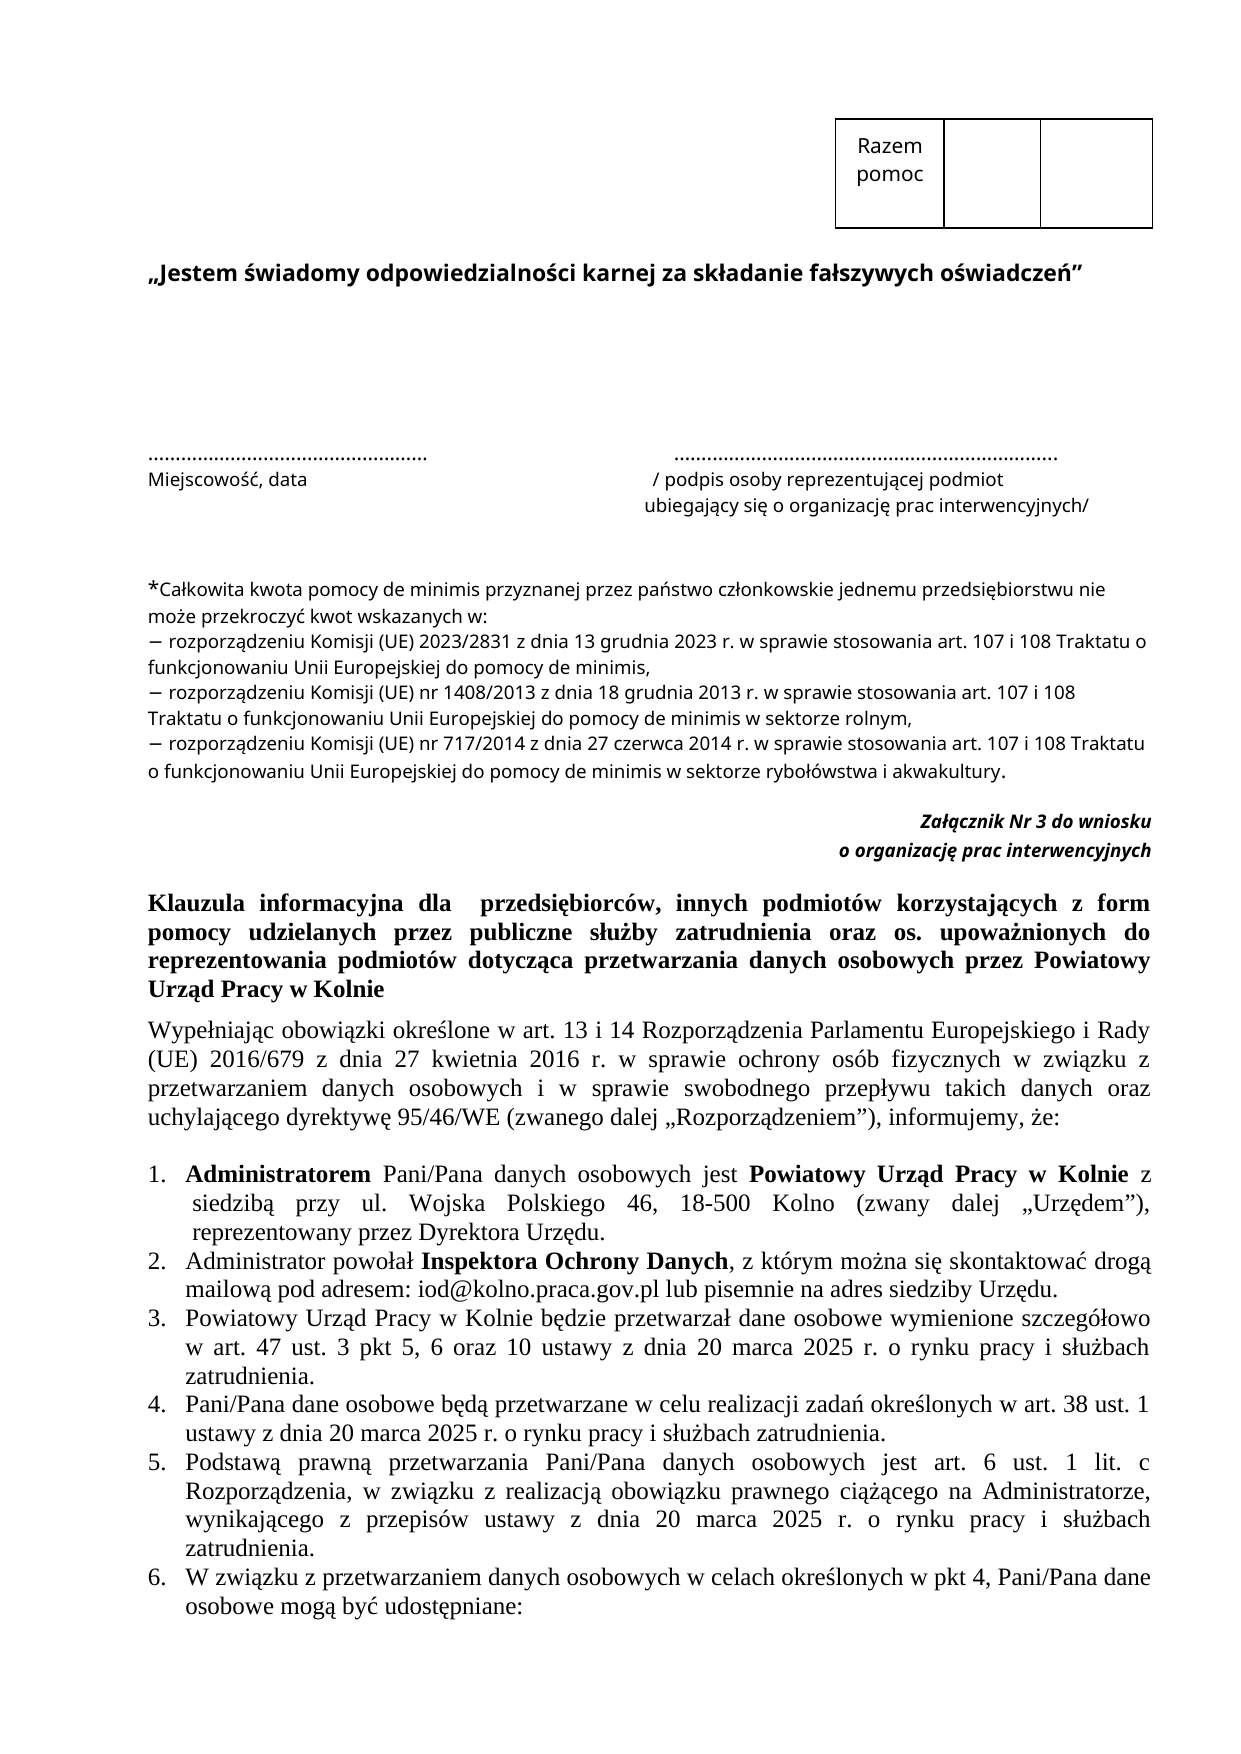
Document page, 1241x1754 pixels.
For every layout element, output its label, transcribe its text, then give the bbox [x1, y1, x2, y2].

text ubiegający się o organizację prac interwencyjnych/ [148, 492, 1152, 518]
list Podstawą prawną przetwarzania Pani/Pana danych osobowych jest art. 6 ust. 1 lit. c Rozporządzenia, w związku z realizacją obowiązku prawnego ciążącego na Administratorze, wynikającego z przepisów ustawy z dnia 20 marca 2025 r. o rynku pracy i służbach zatrudnienia. [148, 1447, 1152, 1562]
text Miejscowość, data / podpis osoby reprezentującej podmiot [148, 467, 1152, 492]
text „Jestem świadomy odpowiedzialności karnej za składanie fałszywych oświadczeń” [148, 257, 1152, 288]
list Administrator powołał Inspektora Ochrony Danych, z którym można się skontaktować drogą mailową pod adresem: iod@kolno.praca.gov.pl lub pisemnie na adres siedziby Urzędu. [148, 1246, 1152, 1303]
text *Całkowita kwota pomocy de minimis przyznanej przez państwo członkowskie jednemu przedsiębiorstwu nie może przekroczyć kwot wskazanych w: [148, 574, 1152, 628]
list Powiatowy Urząd Pracy w Kolnie będzie przetwarzał dane osobowe wymienione szczegółowo w art. 47 ust. 3 pkt 5, 6 oraz 10 ustawy z dnia 20 marca 2025 r. o rynku pracy i służbach zatrudnienia. [148, 1303, 1152, 1389]
text − rozporządzeniu Komisji (UE) 2023/2831 z dnia 13 grudnia 2023 r. w sprawie stosowania art. 107 i 108 Traktatu o funkcjonowaniu Unii Europejskiej do pomocy de minimis, [148, 628, 1152, 679]
list W związku z przetwarzaniem danych osobowych w celach określonych w pkt 4, Pani/Pana dane osobowe mogą być udostępniane: [148, 1562, 1152, 1619]
text Klauzula informacyjna dla przedsiębiorców, innych podmiotów korzystających z form pomocy udzielanych przez publiczne służby zatrudnienia oraz os. upoważnionych do reprezentowania podmiotów dotycząca przetwarzania danych osobowych przez Powiatowy Urząd Pracy w Kolnie [148, 888, 1152, 1003]
text − rozporządzeniu Komisji (UE) nr 717/2014 z dnia 27 czerwca 2014 r. w sprawie stosowania art. 107 i 108 Traktatu o funkcjonowaniu Unii Europejskiej do pomocy de minimis w sektorze rybołówstwa i akwakultury. [148, 731, 1152, 784]
text …………………………………………… …….……………………………………………………... [148, 438, 1152, 467]
text Załącznik Nr 3 do wniosku [148, 808, 1152, 834]
text Wypełniając obowiązki określone w art. 13 i 14 Rozporządzenia Parlamentu Europejskiego i Rady (UE) 2016/679 z dnia 27 kwietnia 2016 r. w sprawie ochrony osób fizycznych w związku z przetwarzaniem danych osobowych i w sprawie swobodnego przepływu takich danych oraz uchylającego dyrektywę 95/46/WE (zwanego dalej „Rozporządzeniem”), informujemy, że: [148, 1015, 1152, 1130]
text − rozporządzeniu Komisji (UE) nr 1408/2013 z dnia 18 grudnia 2013 r. w sprawie stosowania art. 107 i 108 Traktatu o funkcjonowaniu Unii Europejskiej do pomocy de minimis w sektorze rolnym, [148, 679, 1152, 731]
list Administratorem Pani/Pana danych osobowych jest Powiatowy Urząd Pracy w Kolnie z siedzibą przy ul. Wojska Polskiego 46, 18-500 Kolno (zwany dalej „Urzędem”), reprezentowany przez Dyrektora Urzędu. [148, 1159, 1152, 1246]
text o organizację prac interwencyjnych [148, 838, 1152, 863]
list Pani/Pana dane osobowe będą przetwarzane w celu realizacji zadań określonych w art. 38 ust. 1 ustawy z dnia 20 marca 2025 r. o rynku pracy i służbach zatrudnienia. [148, 1389, 1152, 1447]
table_cell Razem pomoc [836, 120, 943, 227]
table_cell [1041, 120, 1152, 227]
table_cell [945, 120, 1040, 227]
